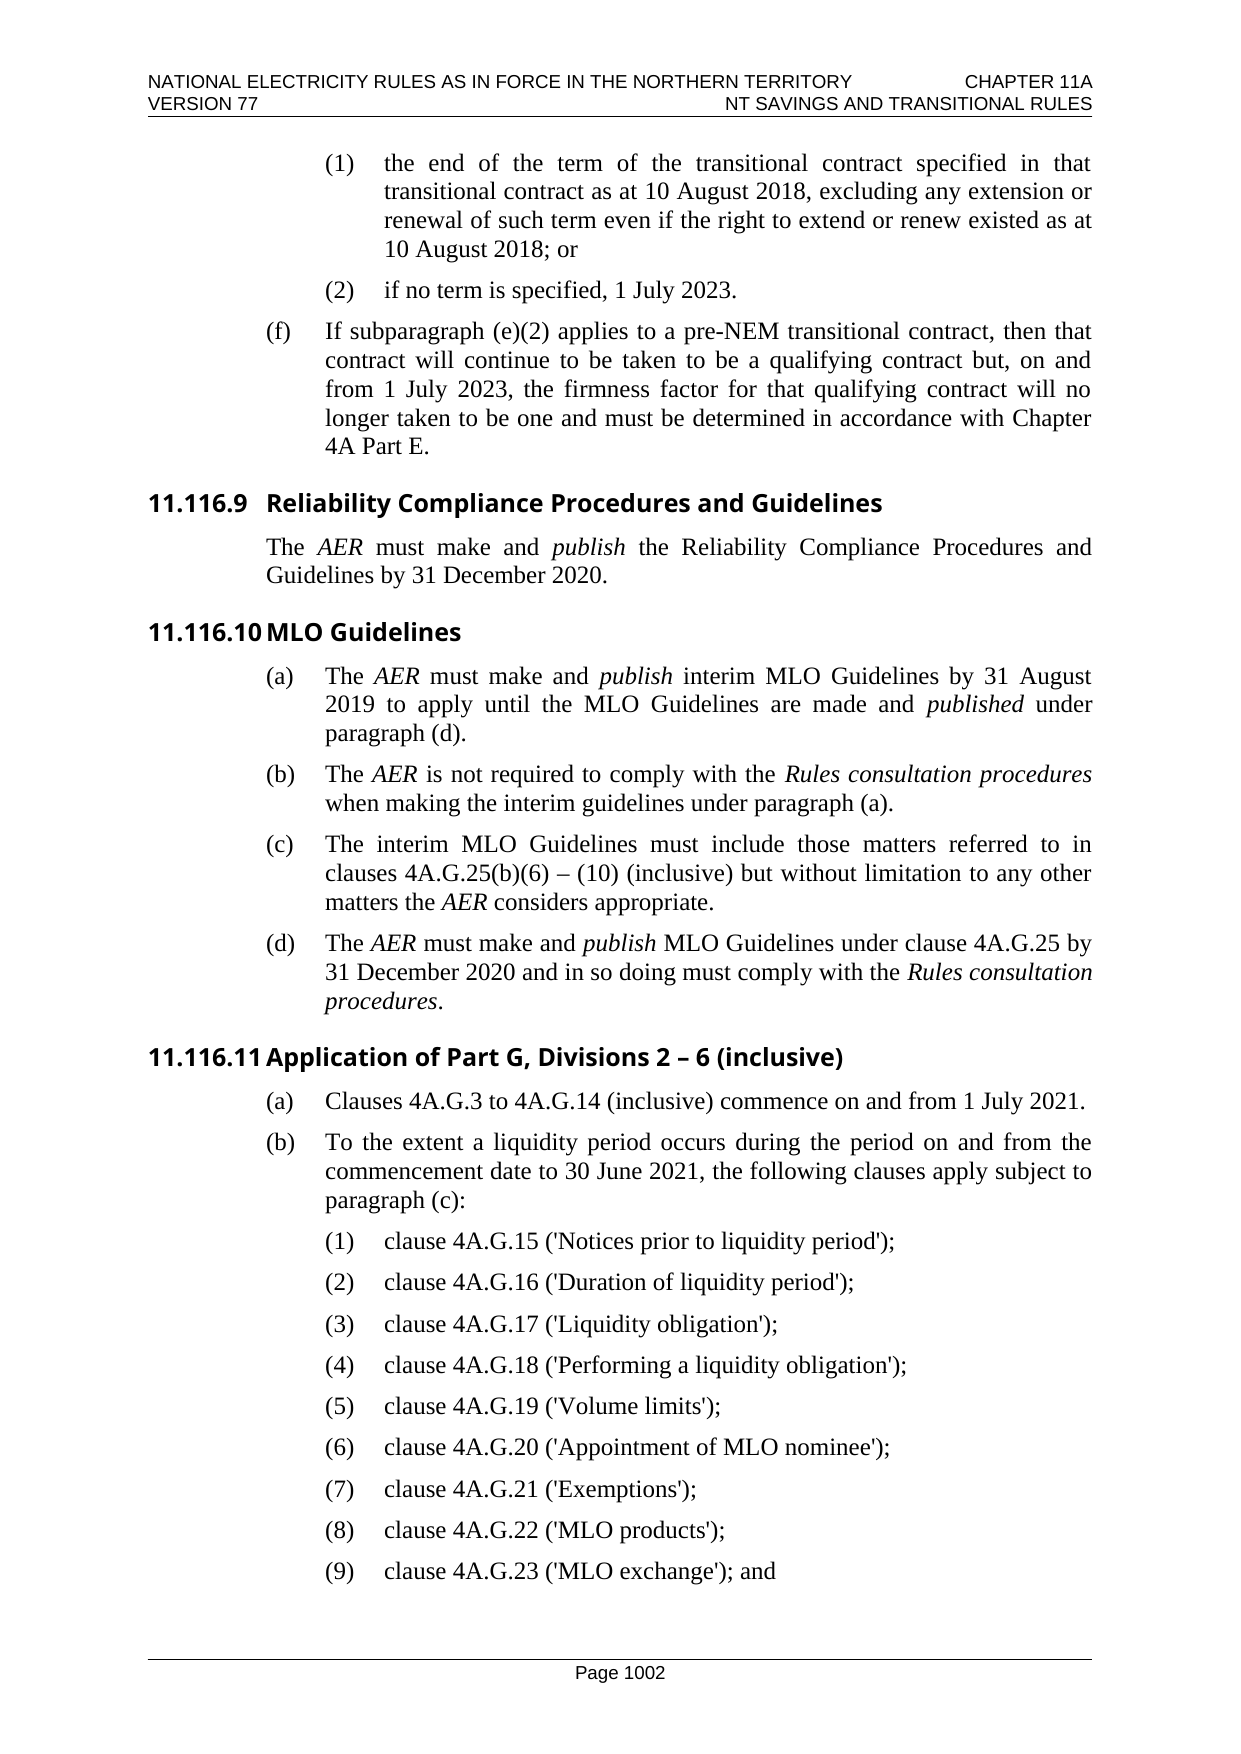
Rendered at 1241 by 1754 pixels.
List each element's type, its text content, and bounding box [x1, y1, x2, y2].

list (8) clause 4A.G.22 ('MLO products'); [325, 1515, 1092, 1544]
list (d) The AER must make and publish MLO Guidelines under clause 4A.G.25 by 31 December 2020 and in so doing must comply with the Rules consultation procedures. [266, 928, 1092, 1014]
title 11.116.11 Application of Part G, Divisions 2 – 6 (inclusive) [148, 1039, 1092, 1074]
list (5) clause 4A.G.19 ('Volume limits'); [325, 1391, 1092, 1420]
list (6) clause 4A.G.20 ('Appointment of MLO nominee'); [325, 1432, 1092, 1461]
list (1) the end of the term of the transitional contract specified in that transitional contract as at 10 August 2018, excluding any extension or renewal of such term even if the right to extend or renew existed as at 10 August 2018; or [325, 148, 1092, 263]
list (b) To the extent a liquidity period occurs during the period on and from the commencement date to 30 June 2021, the following clauses apply subject to paragraph (c): [266, 1127, 1092, 1214]
list (c) The interim MLO Guidelines must include those matters referred to in clauses 4A.G.25(b)(6) – (10) (inclusive) but without limitation to any other matters the AER considers appropriate. [266, 829, 1092, 916]
title 11.116.9 Reliability Compliance Procedures and Guidelines [148, 485, 1092, 519]
list (4) clause 4A.G.18 ('Performing a liquidity obligation'); [325, 1350, 1092, 1379]
list (2) if no term is specified, 1 July 2023. [325, 275, 1092, 304]
list (a) Clauses 4A.G.3 to 4A.G.14 (inclusive) commence on and from 1 July 2021. [266, 1086, 1092, 1115]
list (2) clause 4A.G.16 ('Duration of liquidity period'); [325, 1267, 1092, 1296]
list (9) clause 4A.G.23 ('MLO exchange'); and [325, 1556, 1092, 1585]
list (1) clause 4A.G.15 ('Notices prior to liquidity period'); [325, 1226, 1092, 1255]
title 11.116.10 MLO Guidelines [148, 614, 1092, 648]
list (f) If subparagraph (e)(2) applies to a pre-NEM transitional contract, then that contract will continue to be taken to be a qualifying contract but, on and from 1 July 2023, the firmness factor for that qualifying contract will no longer taken to be one and must be determined in accordance with Chapter 4A Part E. [266, 316, 1092, 460]
text The AER must make and publish the Reliability Compliance Procedures and Guidelines by 31 December 2020. [266, 532, 1092, 589]
list (a) The AER must make and publish interim MLO Guidelines by 31 August 2019 to apply until the MLO Guidelines are made and published under paragraph (d). [266, 661, 1092, 747]
list (7) clause 4A.G.21 ('Exemptions'); [325, 1474, 1092, 1502]
list (3) clause 4A.G.17 ('Liquidity obligation'); [325, 1309, 1092, 1337]
list (b) The AER is not required to comply with the Rules consultation procedures when making the interim guidelines under paragraph (a). [266, 759, 1092, 817]
